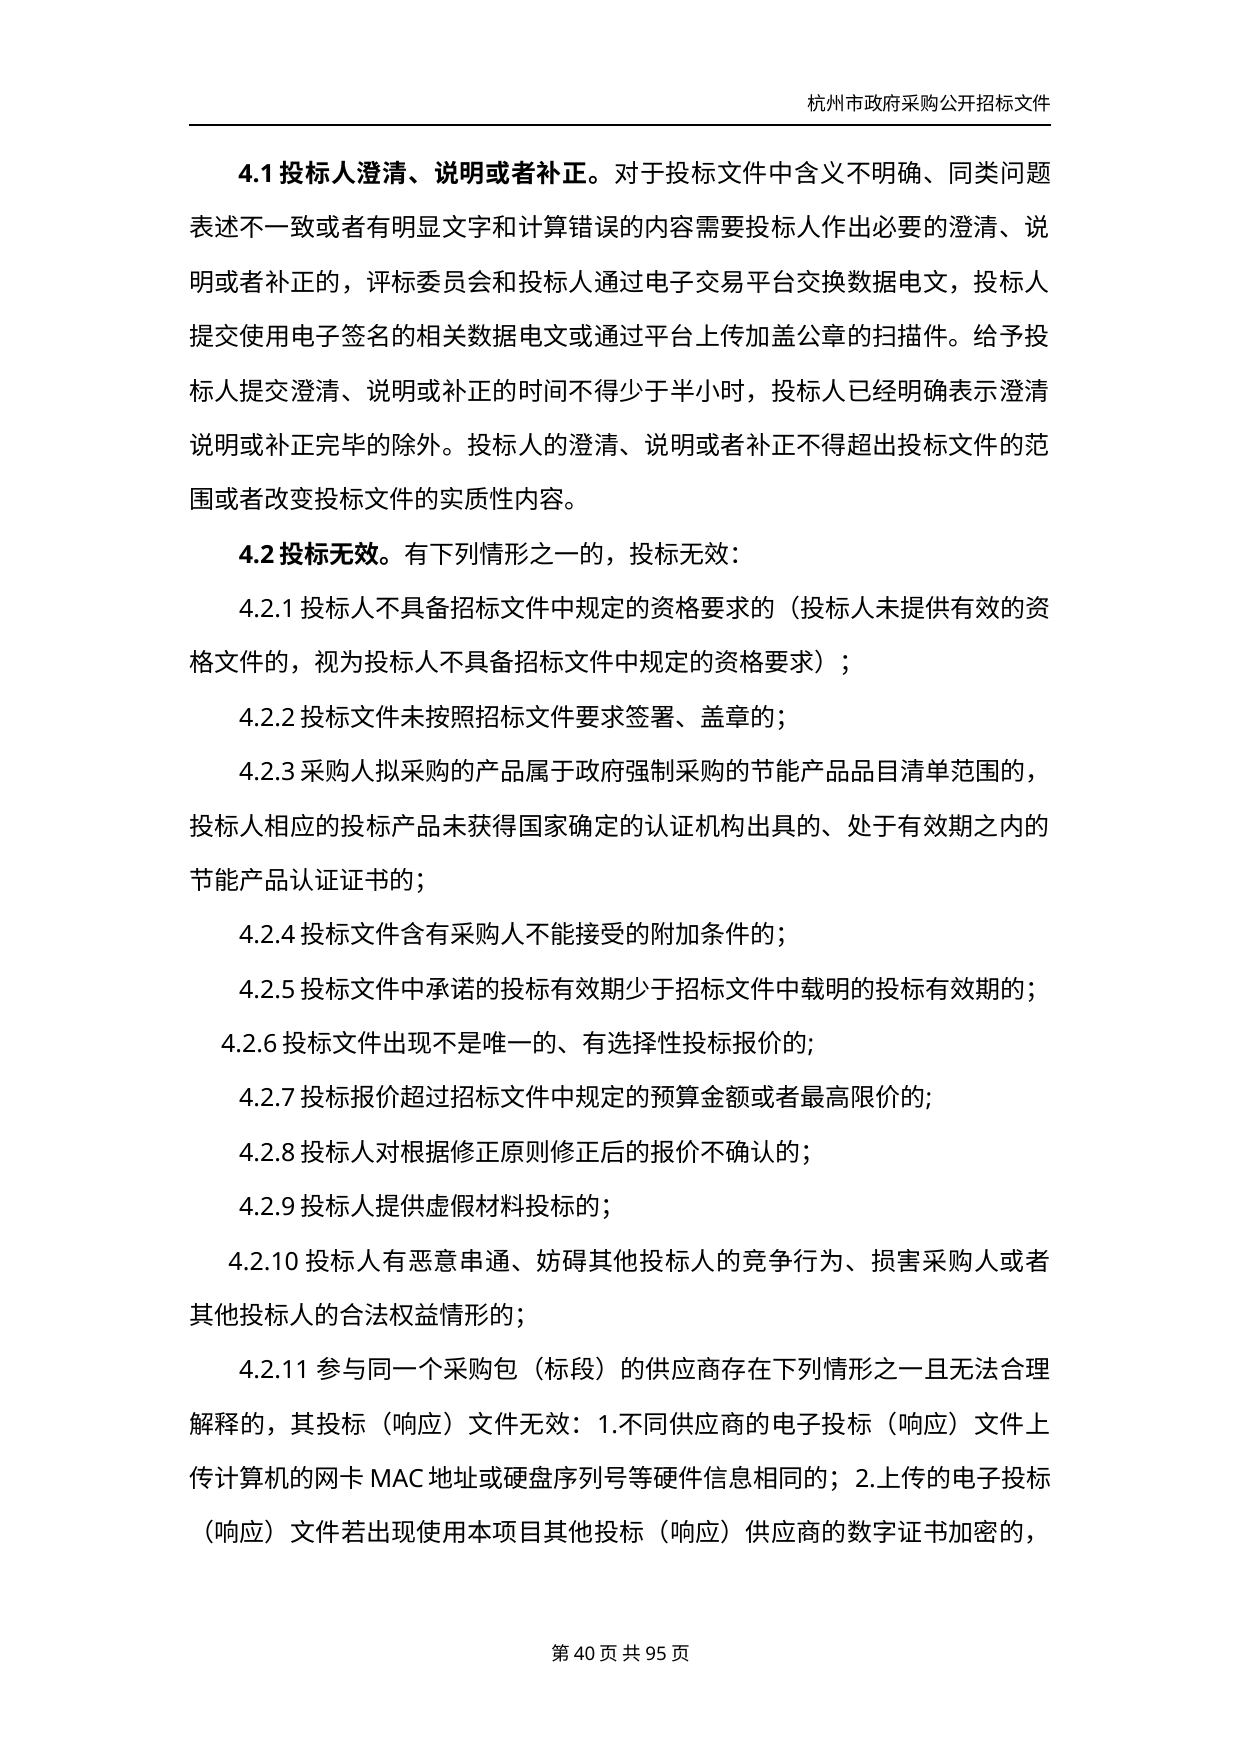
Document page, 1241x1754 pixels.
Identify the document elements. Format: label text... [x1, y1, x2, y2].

text 4.2.3采购人拟采购的产品属于政府强制采购的节能产品品目清单范围的，投标人相应的投标产品未获得国家确定的认证机构出具的、处于有效期之内的节能产品认证证书的； [189, 752, 1051, 897]
text 4.2.10投标人有恶意串通、妨碍其他投标人的竞争行为、损害采购人或者其他投标人的合法权益情形的； [189, 1241, 1051, 1332]
text 4.2.1投标人不具备招标文件中规定的资格要求的（投标人未提供有效的资格文件的，视为投标人不具备招标文件中规定的资格要求）； [189, 588, 1051, 679]
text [189, 1350, 1051, 1549]
text 4.1投标人澄清、说明或者补正。对于投标文件中含义不明确、同类问题表述不一致或者有明显文字和计算错误的内容需要投标人作出必要的澄清、说明或者补正的，评标委员会和投标人通过电子交易平台交换数据电文，投标人提交使用电子签名的相关数据电文或通过平台上传加盖公章的扫描件。给予投标人提交澄清、说明或补正的时间不得少于半小时，投标人已经明确表示澄清说明或补正完毕的除外。投标人的澄清、说明或者补正不得超出投标文件的范围或者改变投标文件的实质性内容。 [189, 153, 1051, 516]
text 4.2.2投标文件未按照招标文件要求签署、盖章的； [189, 697, 1051, 733]
text 4.2.6投标文件出现不是唯一的、有选择性投标报价的; [189, 1023, 1051, 1060]
text 4.2投标无效。有下列情形之一的，投标无效： [238, 534, 1051, 570]
text 4.2.4投标文件含有采购人不能接受的附加条件的； [189, 915, 1051, 951]
text 4.2.8投标人对根据修正原则修正后的报价不确认的； [189, 1132, 1051, 1168]
text 4.2.5投标文件中承诺的投标有效期少于招标文件中载明的投标有效期的； [189, 969, 1051, 1005]
text 4.2.7投标报价超过招标文件中规定的预算金额或者最高限价的; [189, 1078, 1051, 1114]
text 4.2.9投标人提供虚假材料投标的； [189, 1187, 1051, 1223]
